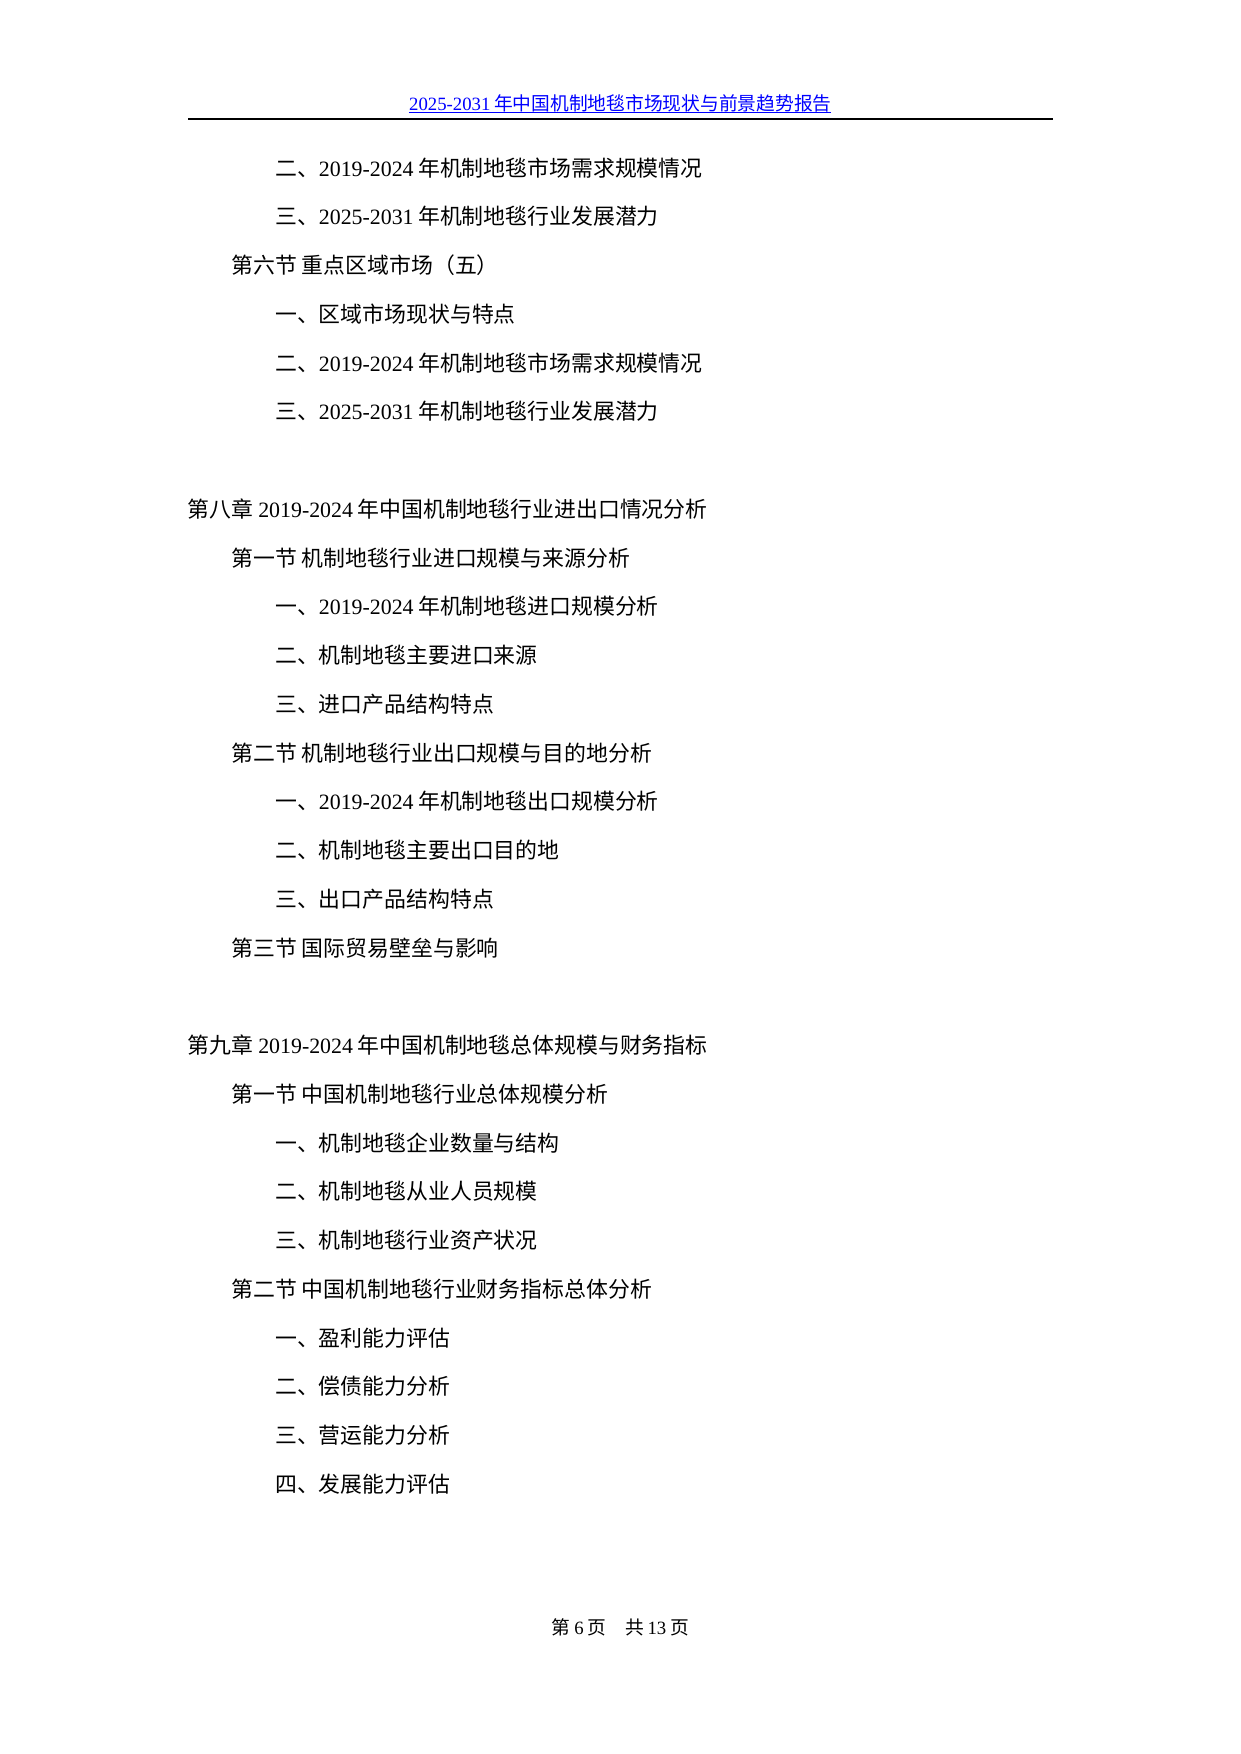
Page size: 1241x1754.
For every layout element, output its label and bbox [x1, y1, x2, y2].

text [187, 150, 1053, 1499]
